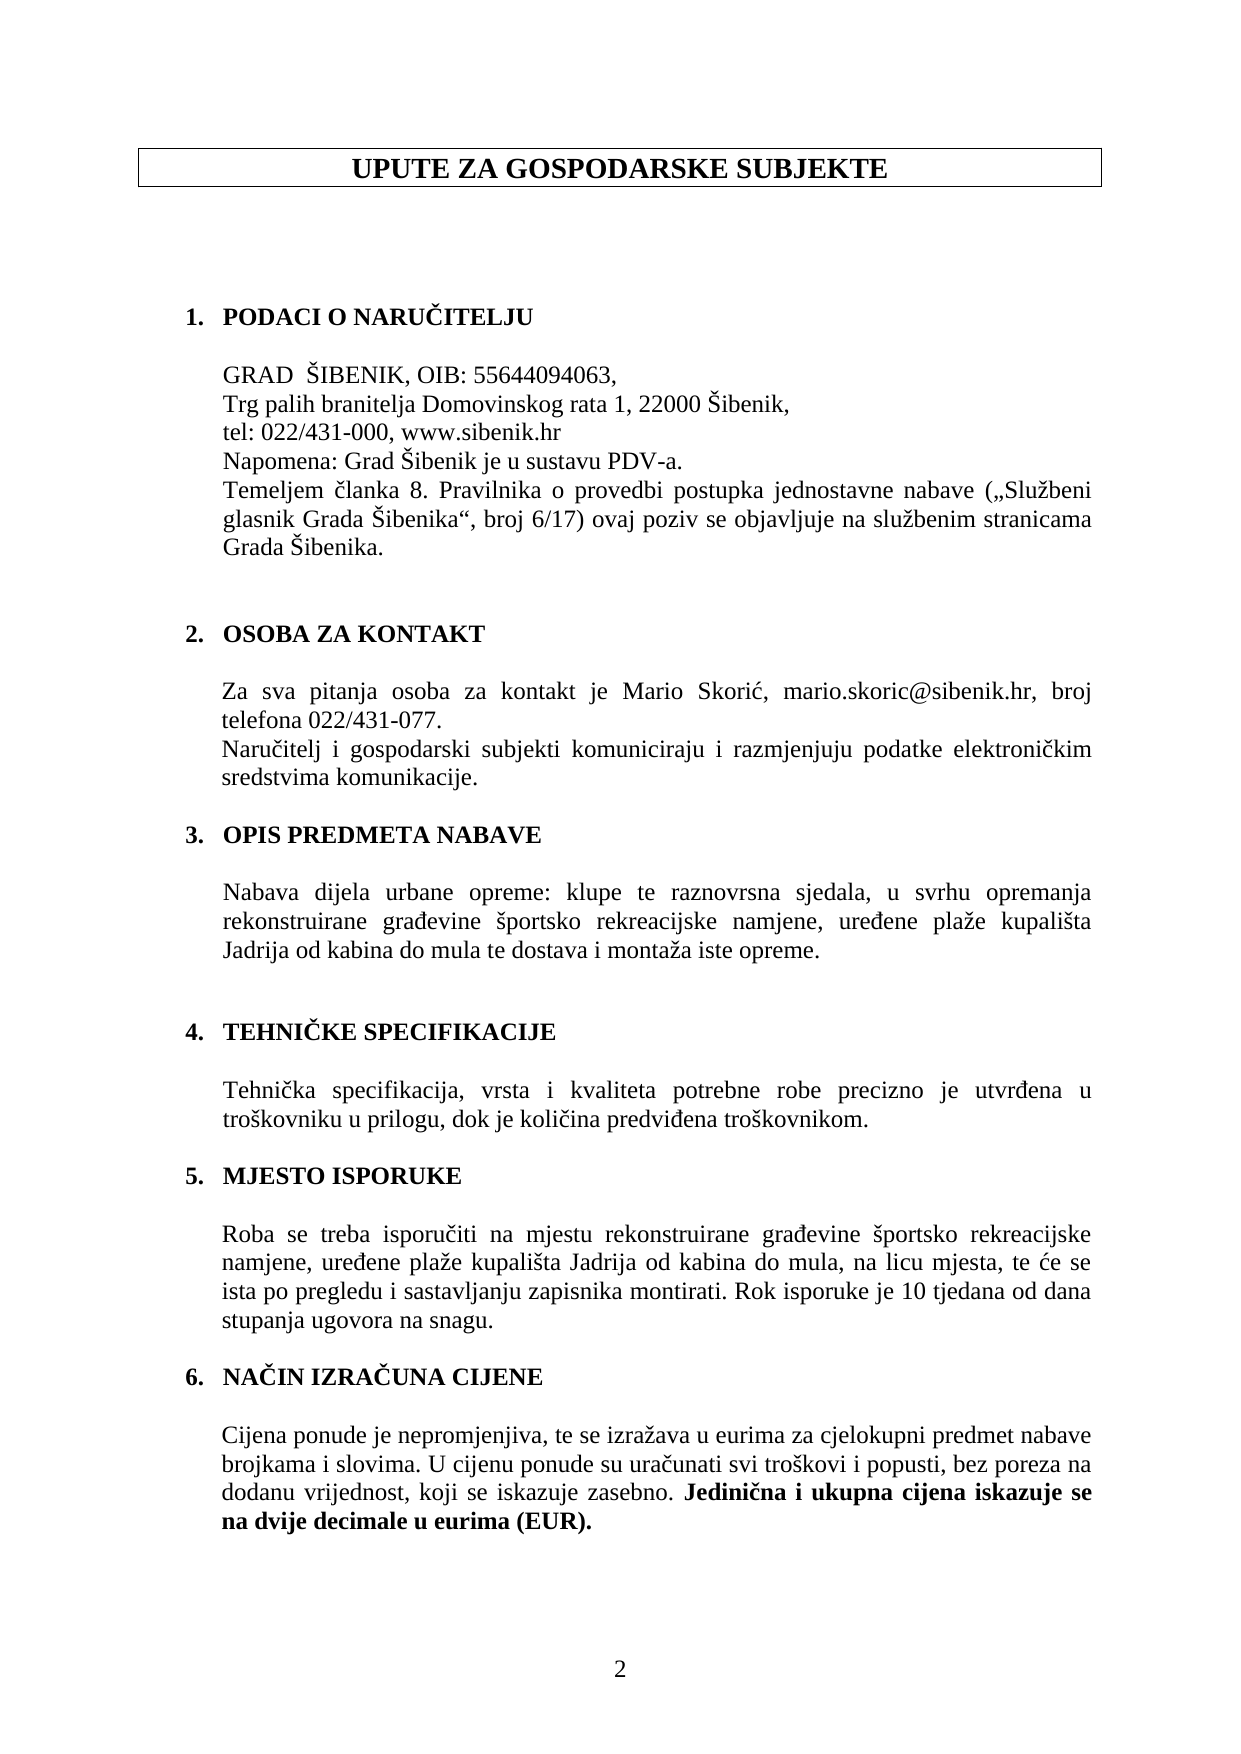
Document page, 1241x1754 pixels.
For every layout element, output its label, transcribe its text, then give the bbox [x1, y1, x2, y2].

list TEHNIČKE SPECIFIKACIJE [185, 1017, 1092, 1046]
list PODACI O NARUČITELJU [185, 302, 1092, 331]
text Nabava dijela urbane opreme: klupe te raznovrsna sjedala, u svrhu opremanja rekonstruirane građevine športsko rekreacijske namjene, uređene plaže kupališta Jadrija od kabina do mula te dostava i montaža iste opreme. [223, 877, 1092, 964]
text Trg palih branitelja Domovinskog rata 1, 22000 Šibenik, [223, 389, 1092, 417]
text Napomena: Grad Šibenik je u sustavu PDV-a. [223, 446, 1092, 475]
text Za sva pitanja osoba za kontakt je Mario Skorić, mario.skoric@sibenik.hr, broj telefona 022/431-077. [221, 676, 1092, 734]
text Cijena ponude je nepromjenjiva, te se izražava u eurima za cjelokupni predmet nabave brojkama i slovima. U cijenu ponude su uračunati svi troškovi i popusti, bez poreza na dodanu vrijednost, koji se iskazuje zasebno. Jedinična i ukupna cijena iskazuje se na dvije decimale u eurima (EUR). [221, 1420, 1092, 1535]
text Naručitelj i gospodarski subjekti komuniciraju i razmjenjuju podatke elektroničkim sredstvima komunikacije. [221, 734, 1092, 791]
list MJESTO ISPORUKE [185, 1161, 1092, 1190]
text Tehnička specifikacija, vrsta i kvaliteta potrebne robe precizno je utvrđena u troškovniku u prilogu, dok je količina predviđena troškovnikom. [223, 1075, 1092, 1132]
text GRAD ŠIBENIK, OIB: 55644094063, [223, 360, 1092, 389]
list OSOBA ZA KONTAKT [185, 619, 1092, 647]
list OPIS PREDMETA NABAVE [185, 820, 1092, 849]
text Roba se treba isporučiti na mjestu rekonstruirane građevine športsko rekreacijske namjene, uređene plaže kupališta Jadrija od kabina do mula, na licu mjesta, te će se ista po pregledu i sastavljanju zapisnika montirati. Rok isporuke je 10 tjedana od dana stupanja ugovora na snagu. [207, 1219, 1092, 1334]
text tel: 022/431-000, www.sibenik.hr [223, 417, 1092, 446]
text Temeljem članka 8. Pravilnika o provedbi postupka jednostavne nabave („Službeni glasnik Grada Šibenika“, broj 6/17) ovaj poziv se objavljuje na službenim stranicama Grada Šibenika. [223, 475, 1092, 561]
text UPUTE ZA GOSPODARSKE SUBJEKTE [139, 149, 1101, 186]
list NAČIN IZRAČUNA CIJENE [185, 1362, 1092, 1391]
